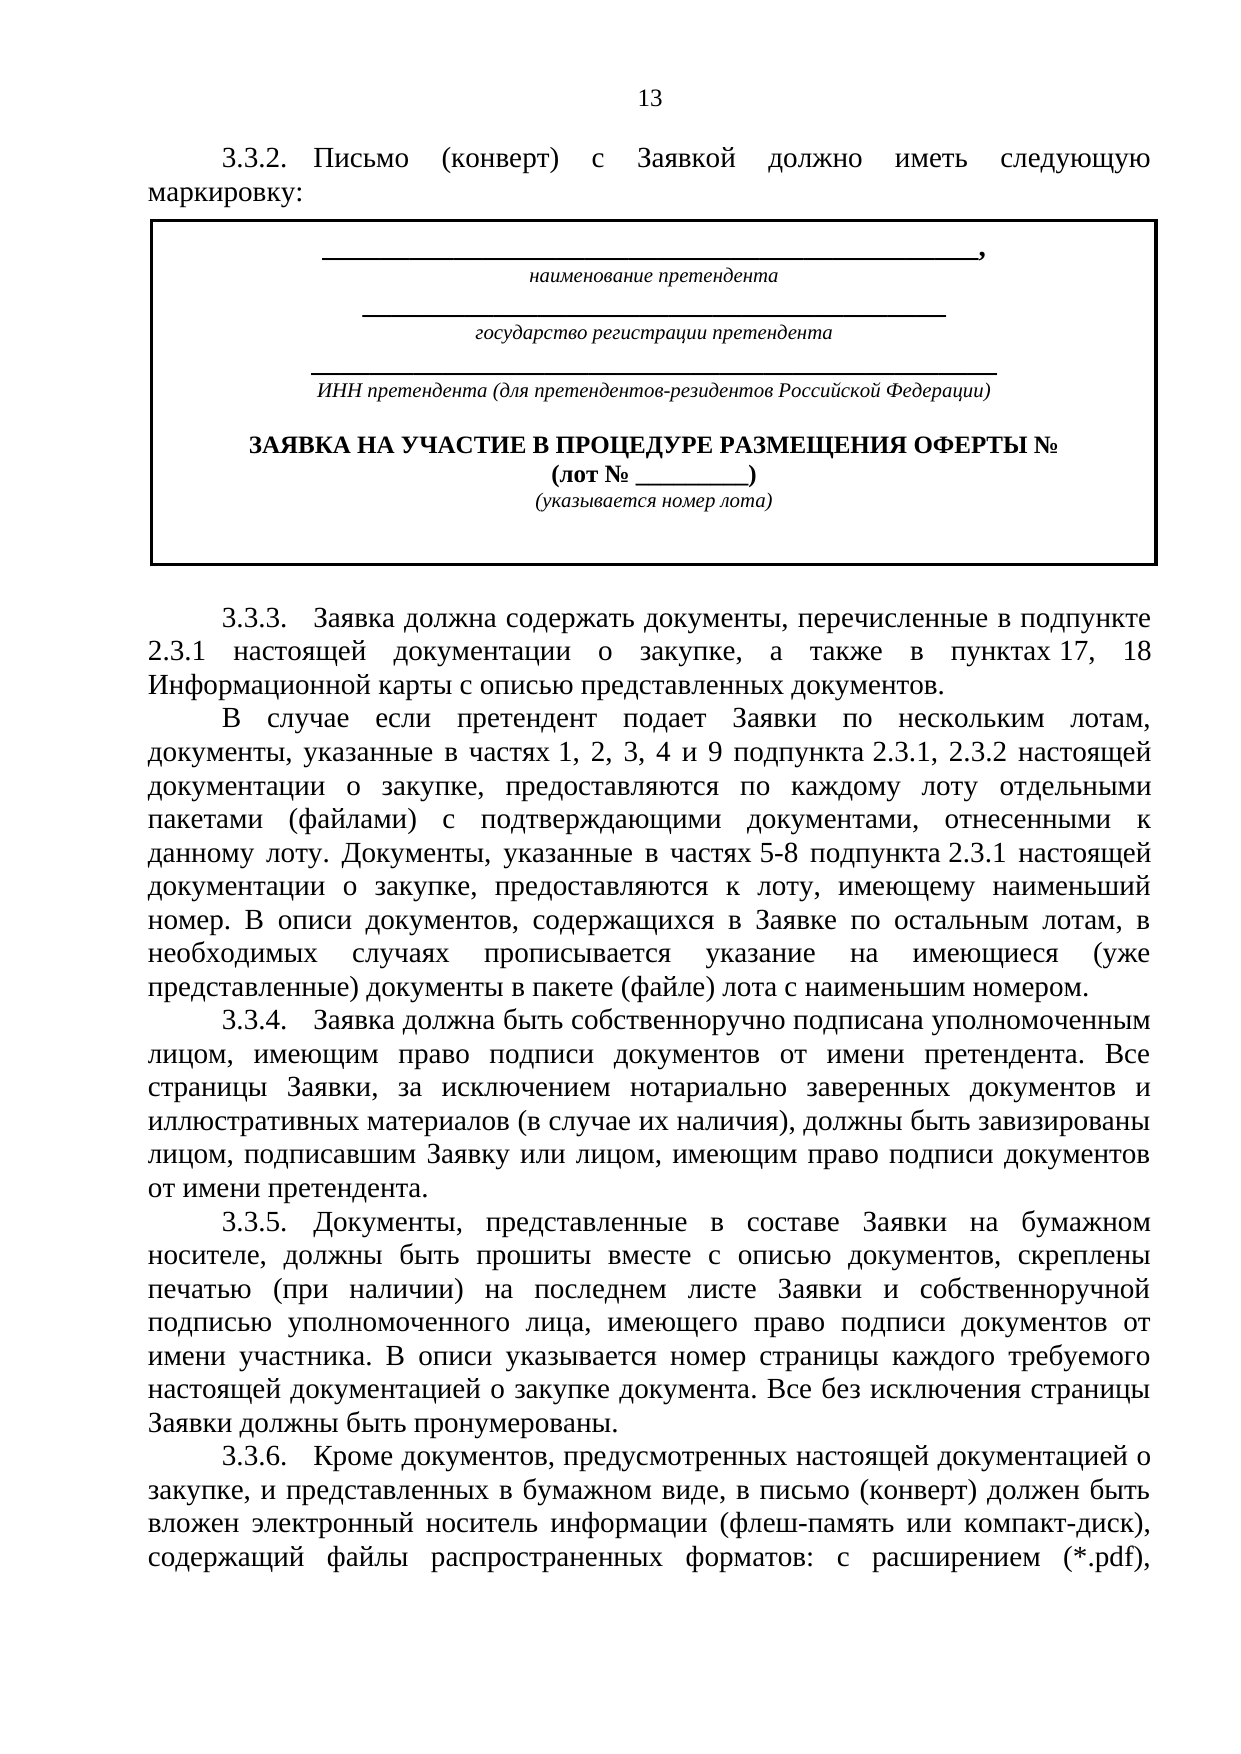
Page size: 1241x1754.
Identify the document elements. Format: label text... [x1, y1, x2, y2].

list Заявка должна быть собственноручно подписана уполномоченным лицом, имеющим право подписи документов от имени претендента. Все страницы Заявки, за исключением нотариально заверенных документов и иллюстративных материалов (в случае их наличия), должны быть завизированы лицом, подписавшим Заявку или лицом, имеющим право подписи документов от имени претендента. [148, 1002, 1152, 1204]
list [148, 1438, 1152, 1573]
list Документы, представленные в составе Заявки на бумажном носителе, должны быть прошиты вместе с описью документов, скреплены печатью (при наличии) на последнем листе Заявки и собственноручной подписью уполномоченного лица, имеющего право подписи документов от имени участника. В описи указывается номер страницы каждого требуемого настоящей документацией о закупке документа. Все без исключения страницы Заявки должны быть пронумерованы. [148, 1204, 1152, 1438]
list Заявка должна содержать документы, перечисленные в подпункте 2.3.1 настоящей документации о закупке, а также в пунктах 17, 18 Информационной карты с описью представленных документов. [148, 600, 1152, 701]
list Письмо (конверт) с Заявкой должно иметь следующую маркировку: [148, 140, 1152, 207]
text В случае если претендент подает Заявки по нескольким лотам, документы, указанные в частях 1, 2, 3, 4 и 9 подпункта 2.3.1, 2.3.2 настоящей документации о закупке, предоставляются по каждому лоту отдельными пакетами (файлами) с подтверждающими документами, отнесенными к данному лоту. Документы, указанные в частях 5-8 подпункта 2.3.1 настоящей документации о закупке, предоставляются к лоту, имеющему наименьший номер. В описи документов, содержащихся в Заявке по остальным лотам, в необходимых случаях прописывается указание на имеющиеся (уже представленные) документы в пакете (файле) лота с наименьшим номером. [148, 701, 1152, 1002]
